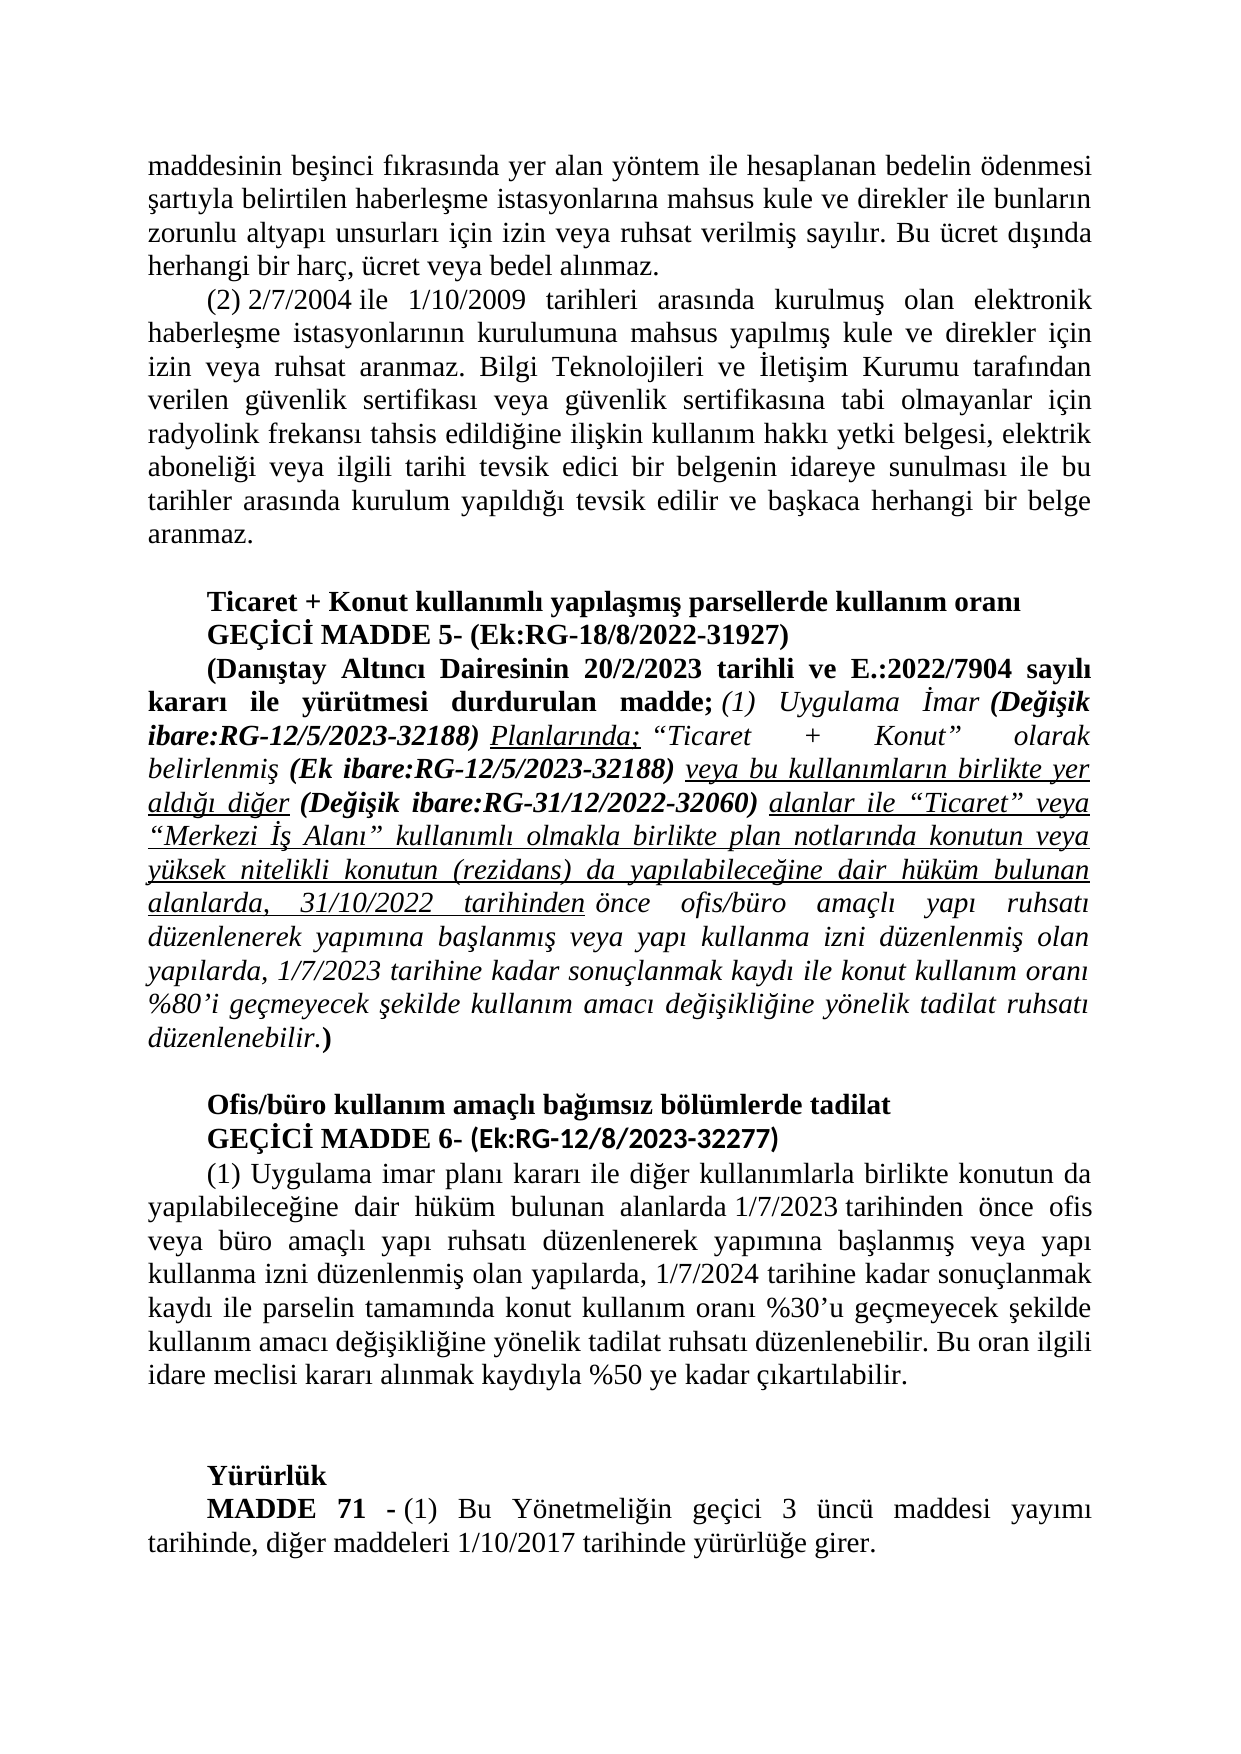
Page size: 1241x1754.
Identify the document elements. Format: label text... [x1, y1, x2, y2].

text (2) 2/7/2004 ile 1/10/2009 tarihleri arasında kurulmuş olan elektronik haberleşme istasyonlarının kurulumuna mahsus yapılmış kule ve direkler için izin veya ruhsat aranmaz. Bilgi Teknolojileri ve İletişim Kurumu tarafından verilen güvenlik sertifikası veya güvenlik sertifikasına tabi olmayanlar için radyolink frekansı tahsis edildiğine ilişkin kullanım hakkı yetki belgesi, elektrik aboneliği veya ilgili tarihi tevsik edici bir belgenin idareye sunulması ile bu tarihler arasında kurulum yapıldığı tevsik edilir ve başkaca herhangi bir belge aranmaz. [148, 282, 1093, 550]
text (Danıştay Altıncı Dairesinin 20/2/2023 tarihli ve E.:2022/7904 sayılı kararı ile yürütmesi durdurulan madde; (1) Uygulama İmar (Değişik ibare:RG-12/5/2023-32188) Planlarında; “Ticaret + Konut” olarak belirlenmiş (Ek ibare:RG-12/5/2023-32188) veya bu kullanımların birlikte yer aldığı diğer (Değişik ibare:RG-31/12/2022-32060) alanlar ile “Ticaret” veya “Merkezi İş Alanı” kullanımlı olmakla birlikte plan notlarında konutun veya yüksek nitelikli konutun (rezidans) da yapılabileceğine dair hüküm bulunan alanlarda, 31/10/2022 tarihinden önce ofis/büro amaçlı yapı ruhsatı düzenlenerek yapımına başlanmış veya yapı kullanma izni düzenlenmiş olan yapılarda, 1/7/2023 tarihine kadar sonuçlanmak kaydı ile konut kullanım oranı %80’i geçmeyecek şekilde kullanım amacı değişikliğine yönelik tadilat ruhsatı düzenlenebilir.) [148, 651, 1093, 1053]
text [148, 148, 1093, 282]
text Yürürlük [148, 1458, 1093, 1491]
text (1) Uygulama imar planı kararı ile diğer kullanımlarla birlikte konutun da yapılabileceğine dair hüküm bulunan alanlarda 1/7/2023 tarihinden önce ofis veya büro amaçlı yapı ruhsatı düzenlenerek yapımına başlanmış veya yapı kullanma izni düzenlenmiş olan yapılarda, 1/7/2024 tarihine kadar sonuçlanmak kaydı ile parselin tamamında konut kullanım oranı %30’u geçmeyecek şekilde kullanım amacı değişikliğine yönelik tadilat ruhsatı düzenlenebilir. Bu oran ilgili idare meclisi kararı alınmak kaydıyla %50 ye kadar çıkartılabilir. [148, 1156, 1093, 1391]
text MADDE 71 - (1) Bu Yönetmeliğin geçici 3 üncü maddesi yayımı tarihinde, diğer maddeleri 1/10/2017 tarihinde yürürlüğe girer. [148, 1491, 1093, 1558]
text GEÇİCİ MADDE 5- (Ek:RG-18/8/2022-31927) [148, 617, 1093, 651]
text GEÇİCİ MADDE 6- (Ek:RG-12/8/2023-32277) [148, 1120, 1093, 1156]
text Ticaret + Konut kullanımlı yapılaşmış parsellerde kullanım oranı [148, 584, 1093, 617]
text Ofis/büro kullanım amaçlı bağımsız bölümlerde tadilat [148, 1087, 1093, 1120]
